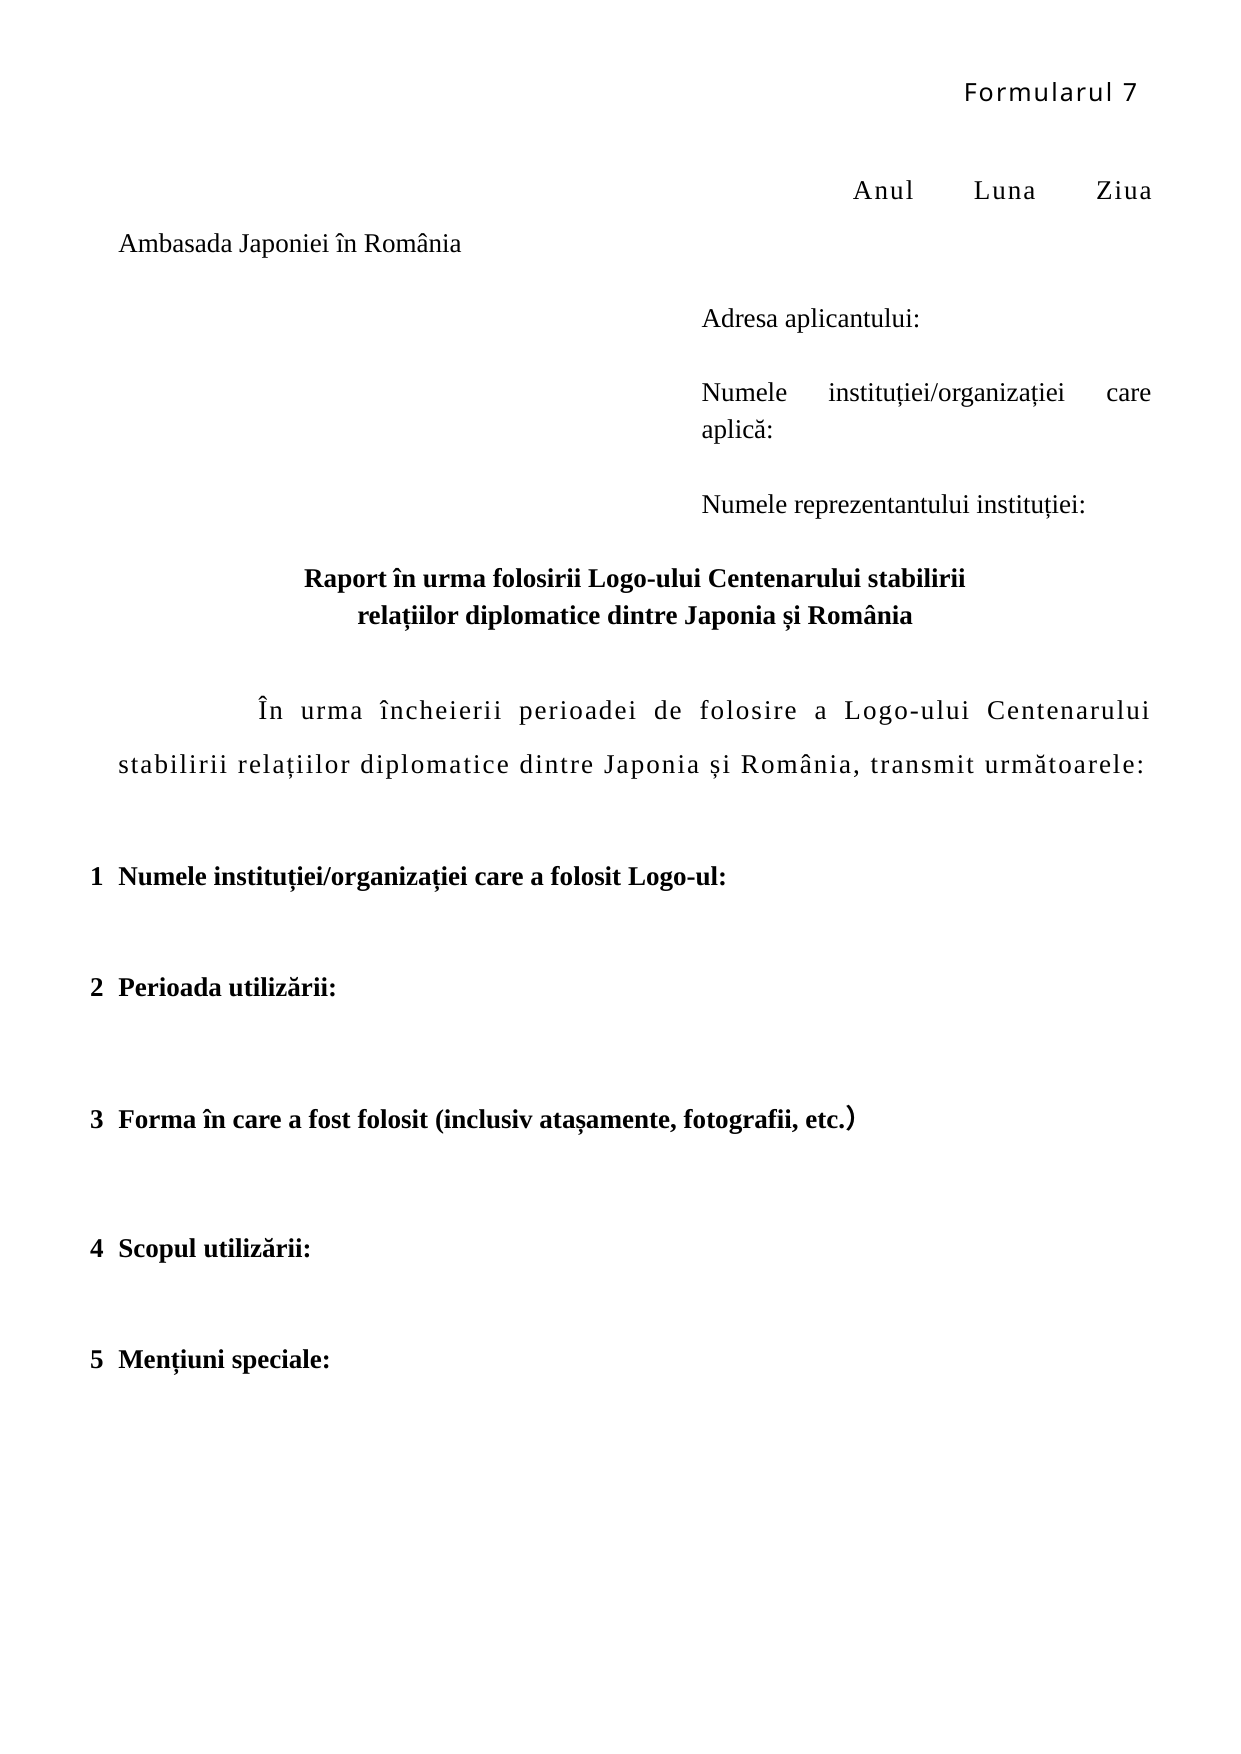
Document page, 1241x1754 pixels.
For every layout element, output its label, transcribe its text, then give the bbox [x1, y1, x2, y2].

list Numele instituției/organizației care a folosit Logo-ul: [103, 857, 1152, 894]
text În urma încheierii perioadei de folosire a Logo-ului Centenarului stabilirii relațiilor diplomatice dintre Japonia și România, transmit următoarele: [118, 671, 1152, 782]
list Scopul utilizării: [103, 1229, 1152, 1266]
text Numele reprezentantului instituției: [701, 485, 1152, 522]
text Anul Luna Ziua [118, 150, 1152, 224]
text Ambasada Japoniei în România [118, 224, 1152, 262]
list Mențiuni speciale: [103, 1340, 1152, 1377]
text Adresa aplicantului: [701, 299, 1152, 336]
text Raport în urma folosirii Logo-ului Centenarului stabilirii [118, 559, 1152, 596]
text Numele instituției/organizației care aplică: [701, 373, 1152, 448]
text relațiilor diplomatice dintre Japonia și România [118, 596, 1152, 634]
list Forma în care a fost folosit (inclusiv atașamente, fotografii, etc.） [103, 1080, 1152, 1154]
list Perioada utilizării: [103, 968, 1152, 1006]
